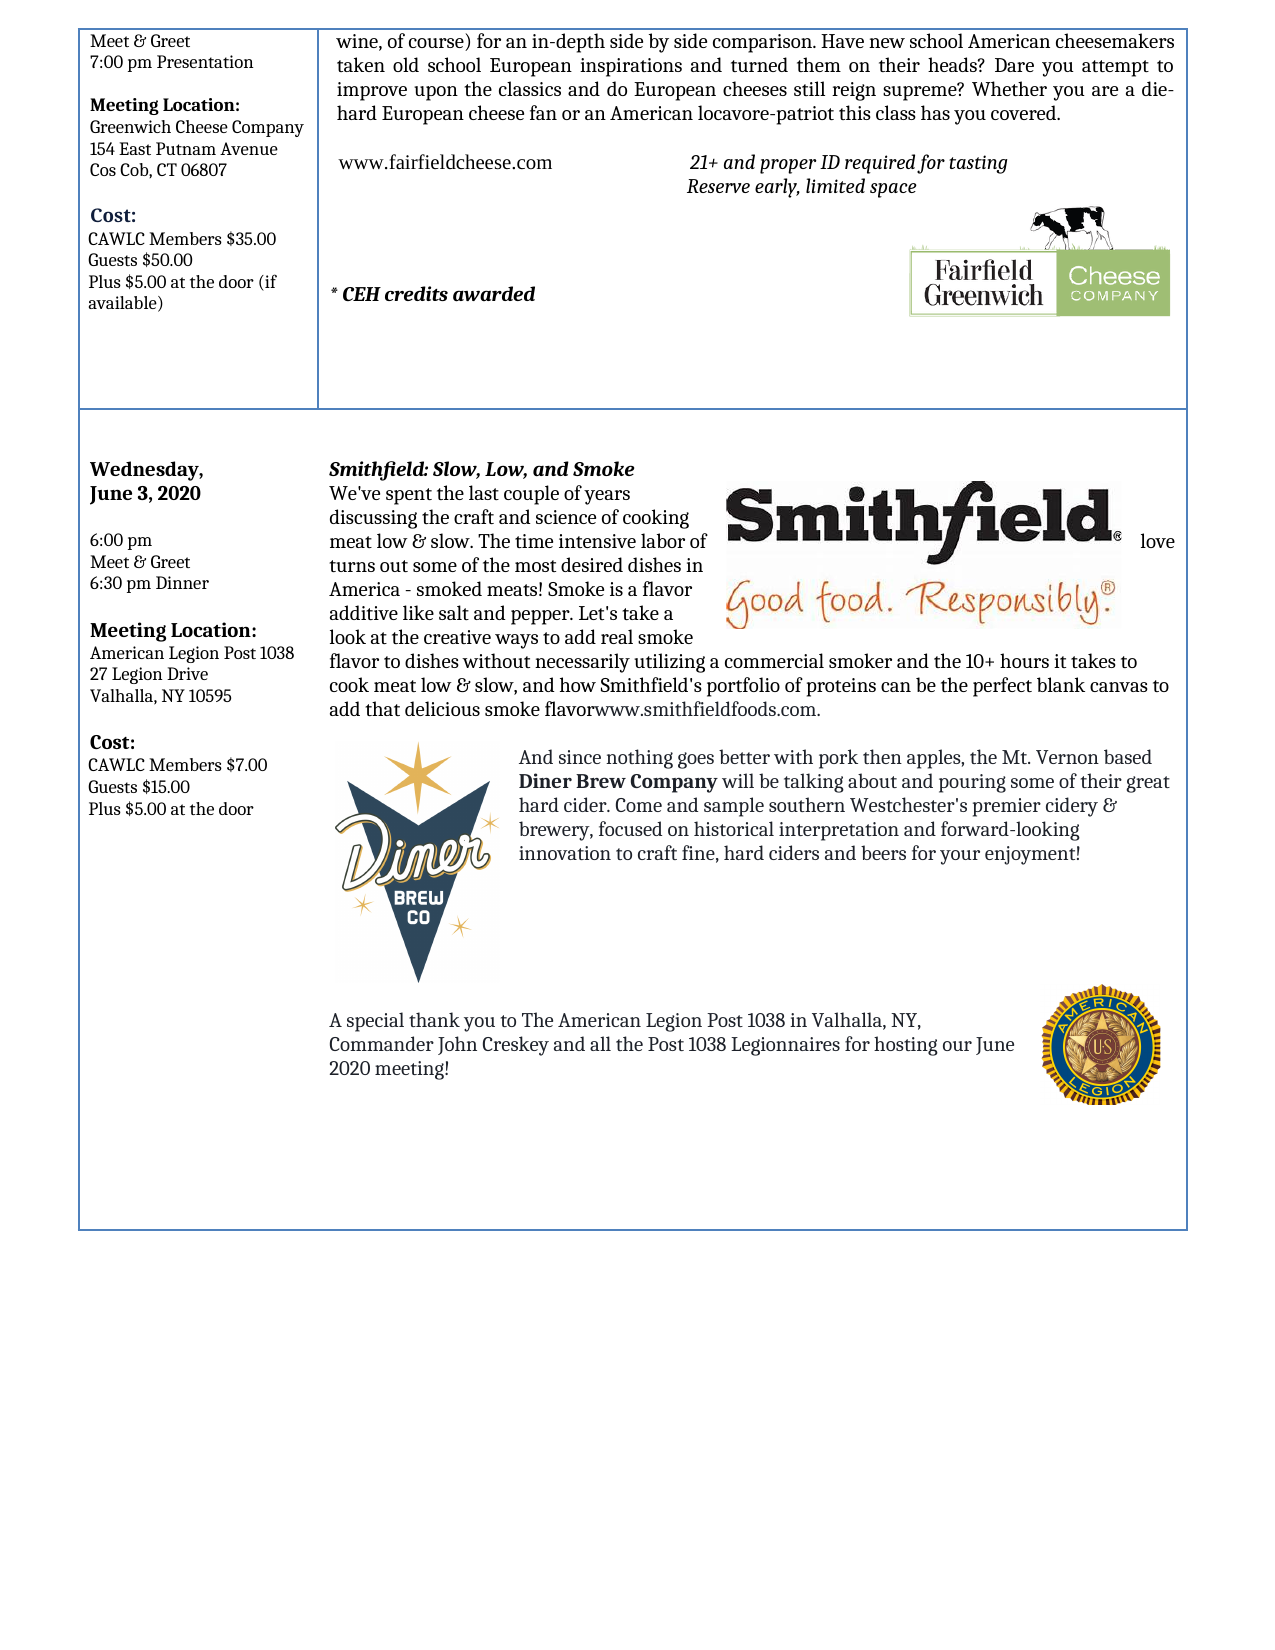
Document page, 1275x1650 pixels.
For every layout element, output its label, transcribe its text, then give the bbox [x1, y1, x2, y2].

table_cell Wednesday, June 3, 2020 6:00 pm Meet & Greet 6:30 pm Dinner Meeting Location: American Legion Post 1038 27 Legion Drive Valhalla, NY 10595 Cost: CAWLC Members $7.00 Guests $15.00 Plus $5.00 at the door [80, 259, 318, 1078]
table_cell Smithfield: Slow, Low, and Smoke We've spent the last couple of years discussing the craft and science of cooking meat low & slow. The time intensive labor of love turns out some of the most desired dishes in America - smoked meats! Smoke is a flavor additive like salt and pepper. Let's take a look at the creative ways to add real smoke flavor to dishes without necessarily utilizing a commercial smoker and the 10+ hours it takes to cook meat low & slow, and how Smithfield's portfolio of proteins can be the perfect blank canvas to add that delicious smoke flavorwww.smithfieldfoods.com. And since nothing goes better with pork then apples, the Mt. Vernon based Diner Brew Company will be talking about and pouring some of their great hard cider. Come and sample southern Westchester's premier cidery & brewery, focused on historical interpretation and forward-looking innovation to craft fine, hard ciders and beers for your enjoyment! A special thank you to The American Legion Post 1038 in Valhalla, NY, Commander John Creskey and all the Post 1038 Legionnaires for hosting our June 2020 meeting! [318, 259, 1186, 1078]
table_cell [80, 30, 317, 257]
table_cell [319, 30, 1186, 257]
picture [335, 590, 500, 832]
picture [726, 330, 1122, 478]
picture [1039, 833, 1161, 955]
